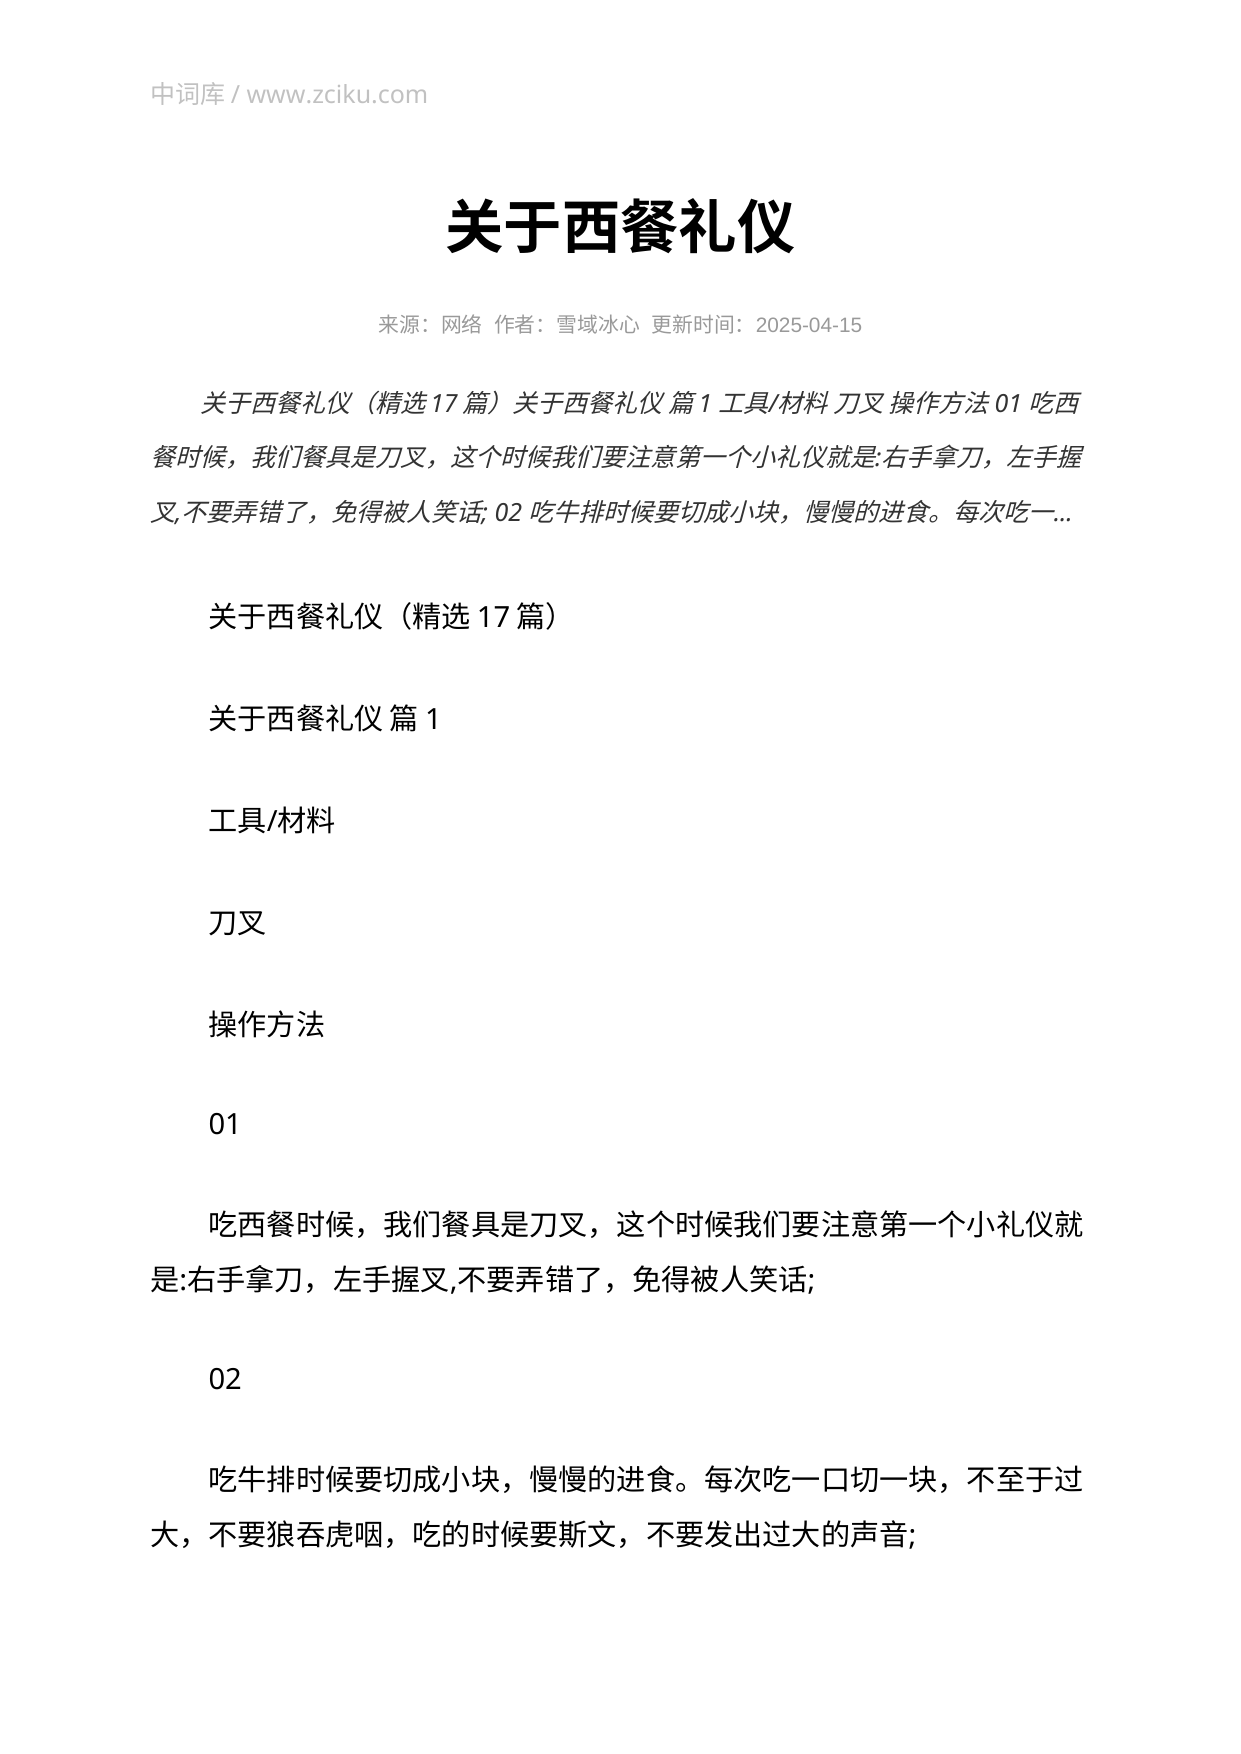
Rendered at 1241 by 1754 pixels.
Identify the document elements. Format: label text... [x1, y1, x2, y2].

text 关于西餐礼仪（精选17篇） [150, 593, 1090, 636]
text 关于西餐礼仪 篇1 [150, 695, 1090, 738]
text 吃牛排时候要切成小块，慢慢的进食。每次吃一口切一块，不至于过大，不要狼吞虎咽，吃的时候要斯文，不要发出过大的声音; [150, 1457, 1090, 1554]
text 01 [150, 1103, 1090, 1143]
text 关于西餐礼仪（精选17篇）关于西餐礼仪 篇1 工具/材料 刀叉 操作方法 01 吃西餐时候，我们餐具是刀叉，这个时候我们要注意第一个小礼仪就是:右手拿刀，左手握叉,不要弄错了，免得被人笑话; 02 吃牛排时候要切成小块，慢慢的进食。每次吃一... [150, 383, 1090, 528]
text 操作方法 [150, 1001, 1090, 1043]
text 02 [150, 1358, 1090, 1398]
text 刀叉 [150, 899, 1090, 942]
subtitle 关于西餐礼仪 [150, 181, 1090, 266]
text 吃西餐时候，我们餐具是刀叉，这个时候我们要注意第一个小礼仪就是:右手拿刀，左手握叉,不要弄错了，免得被人笑话; [150, 1201, 1090, 1299]
text 来源：网络 作者：雪域冰心 更新时间：2025-04-15 [150, 313, 1090, 337]
text 工具/材料 [150, 797, 1090, 840]
